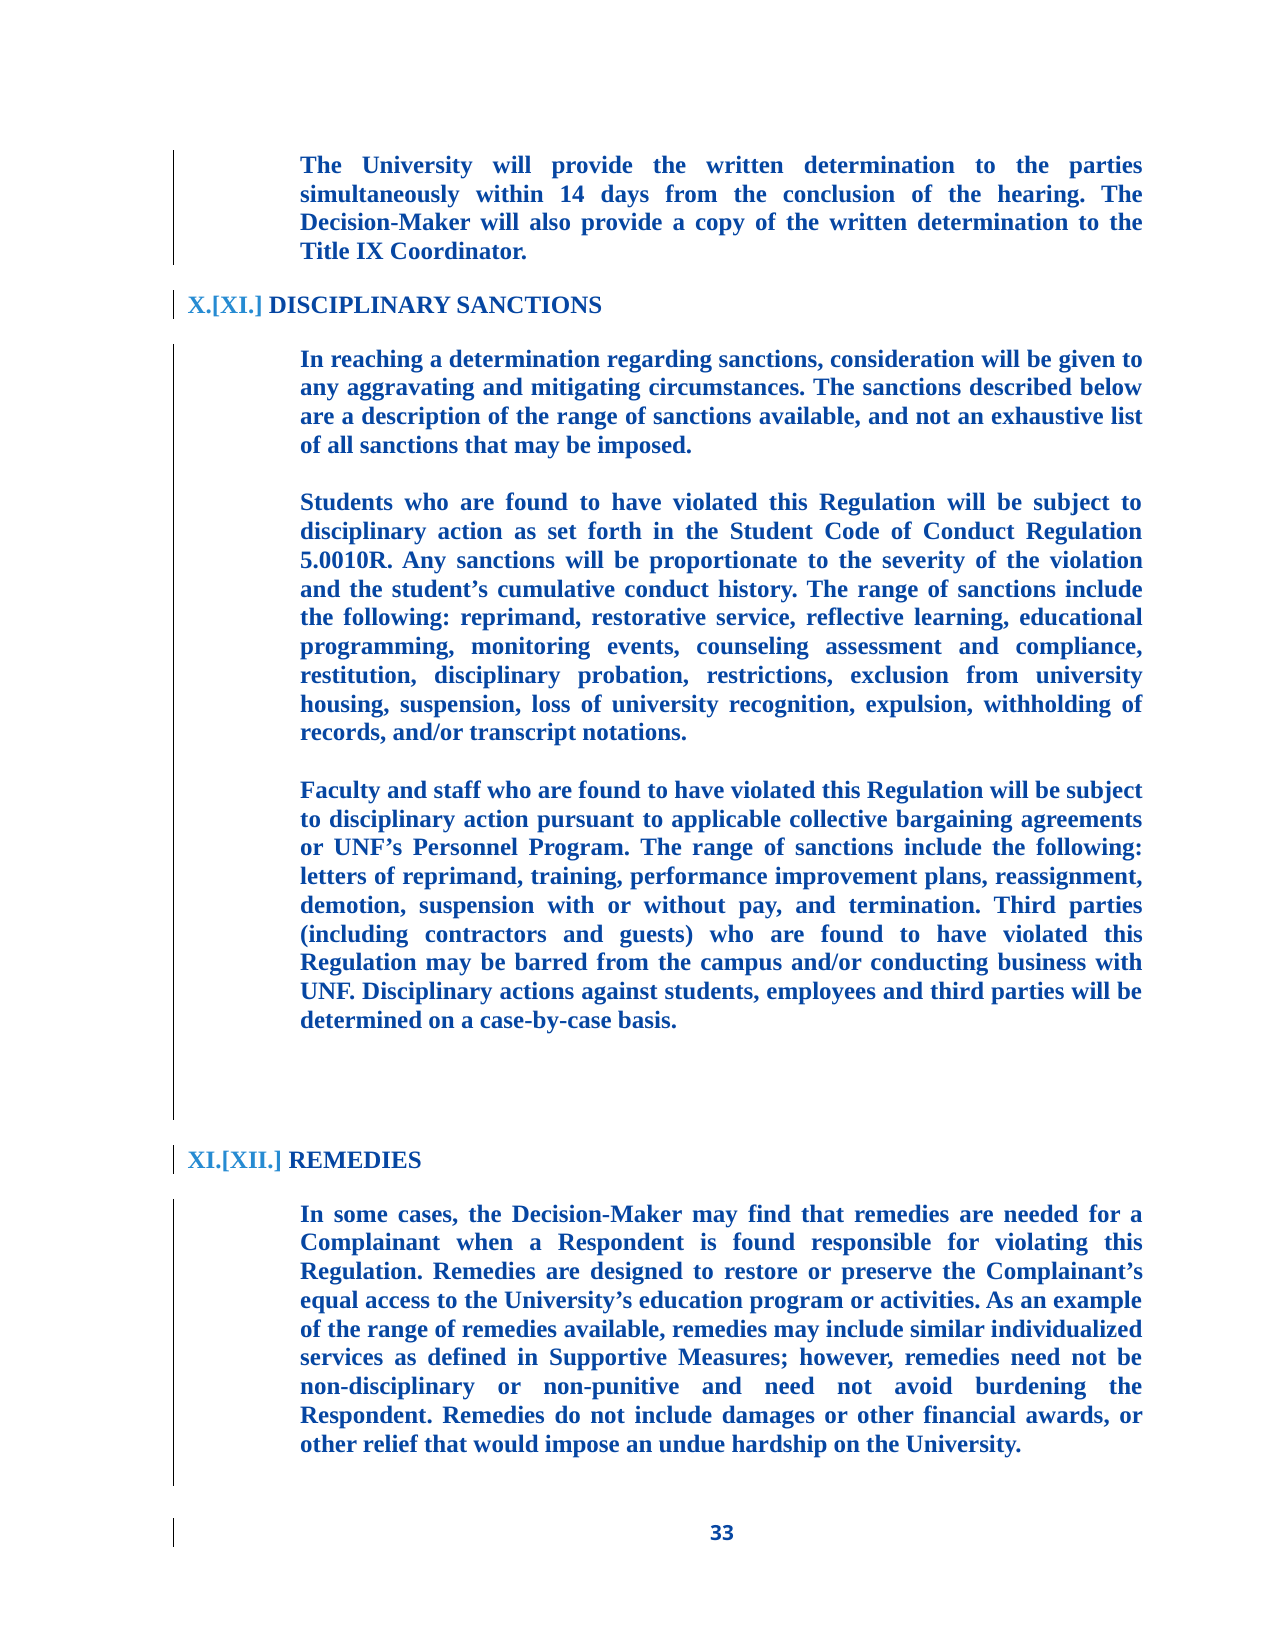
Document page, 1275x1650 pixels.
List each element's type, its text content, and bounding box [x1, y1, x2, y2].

text The University will provide the written determination to the parties simultaneously within 14 days from the conclusion of the hearing. The Decision-Maker will also provide a copy of the written determination to the Title IX Coordinator. [300, 150, 1144, 265]
text Faculty and staff who are found to have violated this Regulation will be subject to disciplinary action pursuant to applicable collective bargaining agreements or UNF’s Personnel Program. The range of sanctions include the following: letters of reprimand, training, performance improvement plans, reassignment, demotion, suspension with or without pay, and termination. Third parties (including contractors and guests) who are found to have violated this Regulation may be barred from the campus and/or conducting business with UNF. Disciplinary actions against students, employees and third parties will be determined on a case-by-case basis. [300, 775, 1144, 1034]
text In reaching a determination regarding sanctions, consideration will be given to any aggravating and mitigating circumstances. The sanctions described below are a description of the range of sanctions available, and not an exhaustive list of all sanctions that may be imposed. [300, 344, 1144, 459]
text In some cases, the Decision-Maker may find that remedies are needed for a Complainant when a Respondent is found responsible for violating this Regulation. Remedies are designed to restore or preserve the Complainant’s equal access to the University’s education program or activities. As an example of the range of remedies available, remedies may include similar individualized services as defined in Supportive Measures; however, remedies need not be non-disciplinary or non-punitive and need not avoid burdening the Respondent. Remedies do not include damages or other financial awards, or other relief that would impose an undue hardship on the University. [300, 1199, 1144, 1457]
text Students who are found to have violated this Regulation will be subject to disciplinary action as set forth in the Student Code of Conduct Regulation 5.0010R. Any sanctions will be proportionate to the severity of the violation and the student’s cumulative conduct history. The range of sanctions include the following: reprimand, restorative service, reflective learning, educational programming, monitoring events, counseling assessment and compliance, restitution, disciplinary probation, restrictions, exclusion from university housing, suspension, loss of university recognition, expulsion, withholding of records, and/or transcript notations. [300, 487, 1144, 746]
subtitle REMEDIES [187, 1145, 1144, 1174]
subtitle DISCIPLINARY SANCTIONS [187, 290, 1144, 319]
